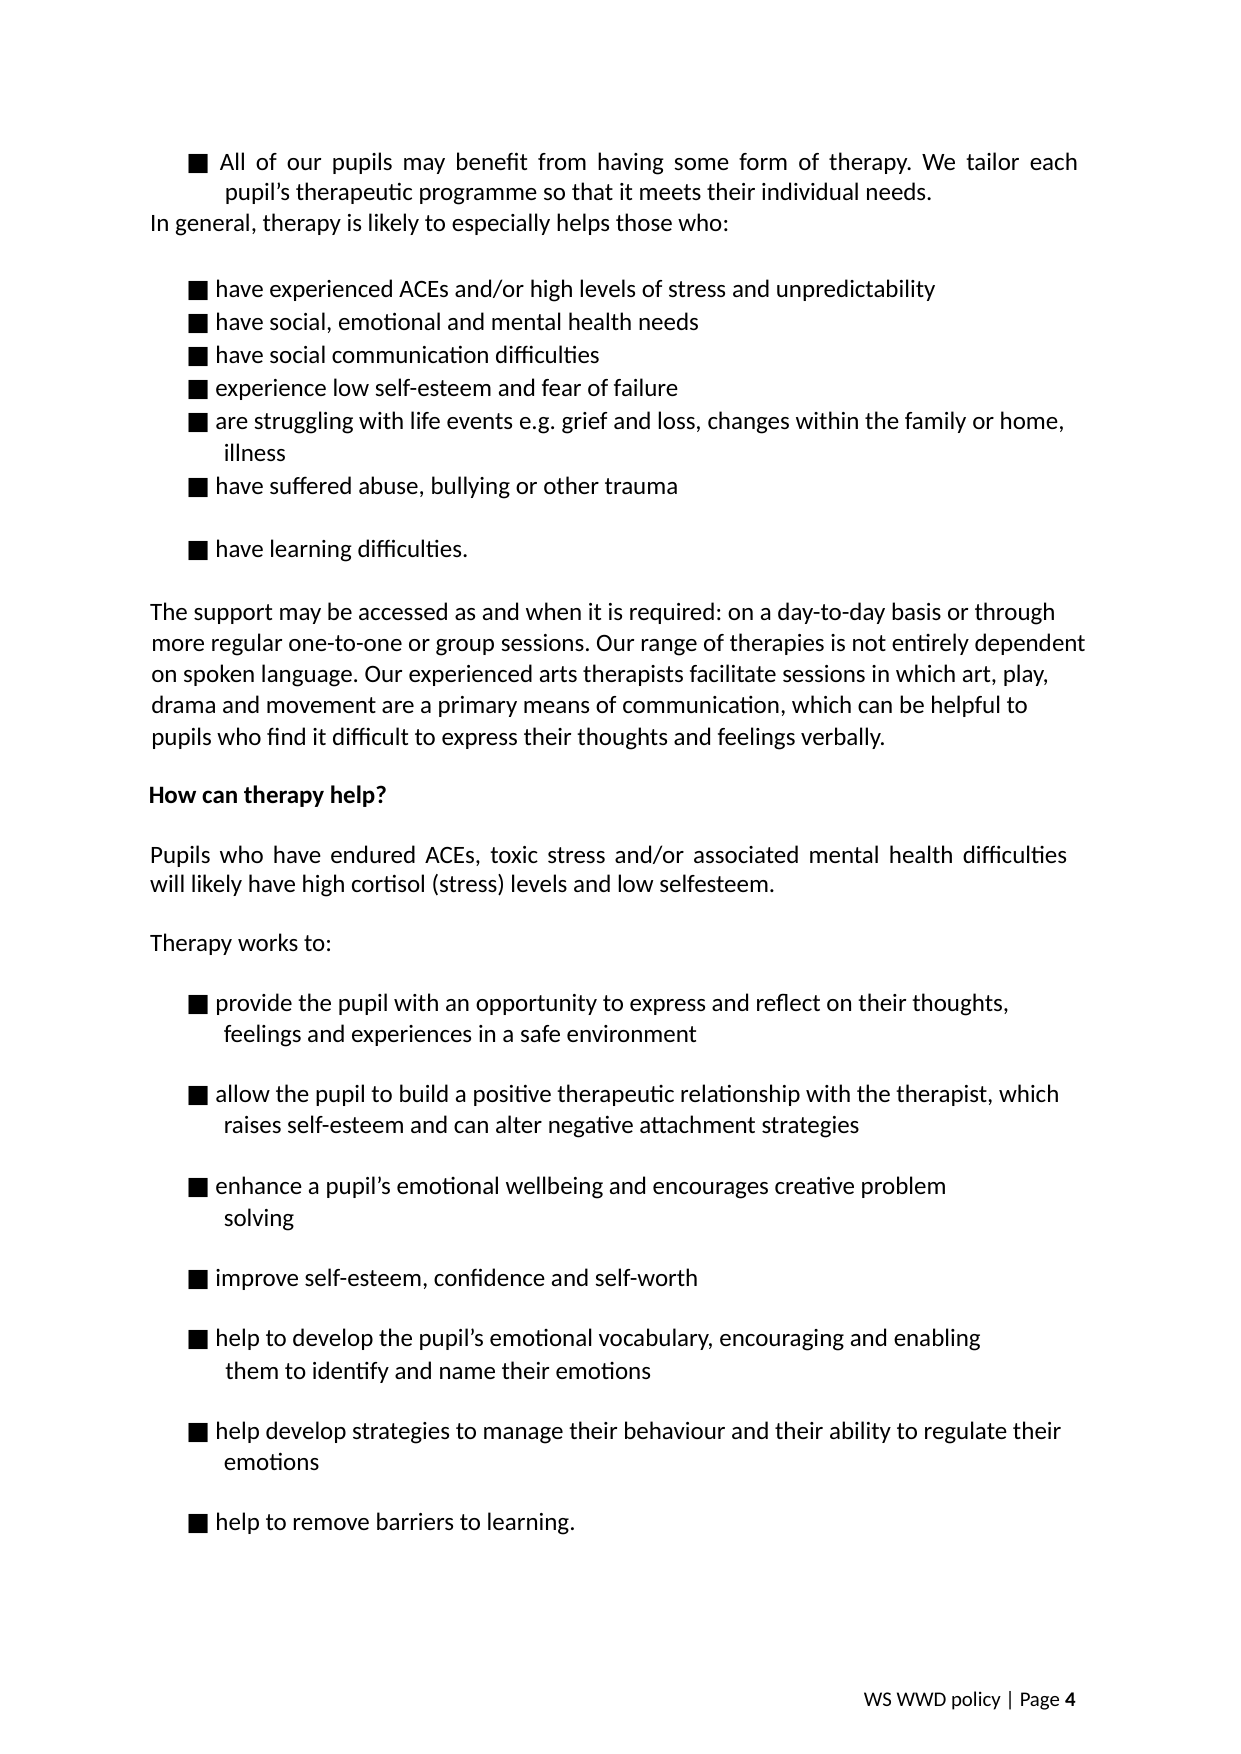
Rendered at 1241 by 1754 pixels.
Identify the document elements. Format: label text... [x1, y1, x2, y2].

text ■ experience low self-esteem and fear of failure [186, 372, 1090, 403]
text ■ have social communication difficulties [186, 339, 1090, 370]
text ■ are struggling with life events e.g. grief and loss, changes within the family or home, illness [186, 405, 1090, 467]
text ■ have experienced ACEs and/or high levels of stress and unpredictability [186, 273, 1090, 304]
text them to identify and name their emotions [225, 1356, 1090, 1386]
text Therapy works to: [150, 927, 1090, 958]
text ■ allow the pupil to build a positive therapeutic relationship with the therapist, which raises self-esteem and can alter negative attachment strategies [186, 1078, 1090, 1140]
text ■ improve self-esteem, confidence and self-worth [186, 1262, 1090, 1292]
text ■ help to develop the pupil’s emotional vocabulary, encouraging and enabling [186, 1322, 1090, 1353]
text ■ help develop strategies to manage their behaviour and their ability to regulate their emotions [186, 1415, 1090, 1477]
text ■ help to remove barriers to learning. [186, 1507, 1090, 1537]
text ■ have learning difficulties. [186, 533, 824, 563]
text How can therapy help? [148, 780, 1099, 810]
text ■ have suffered abuse, bullying or other trauma [186, 470, 824, 500]
text ■ enhance a pupil’s emotional wellbeing and encourages creative problem solving [186, 1170, 1021, 1232]
text ■ All of our pupils may benefit from having some form of therapy. We tailor each pupil’s therapeutic programme so that it meets their individual needs. [186, 147, 1079, 206]
text The support may be accessed as and when it is required: on a day-to-day basis or through more regular one-to-one or group sessions. Our range of therapies is not entirely dependent on spoken language. Our experienced arts therapists facilitate sessions in which art, play, drama and movement are a primary means of communication, which can be helpful to pupils who find it difficult to express their thoughts and feelings verbally. [150, 596, 1090, 752]
text ■ provide the pupil with an opportunity to express and reflect on their thoughts, feelings and experiences in a safe environment [186, 987, 1090, 1049]
text In general, therapy is likely to especially helps those who: [150, 207, 1090, 238]
text ■ have social, emotional and mental health needs [186, 306, 1090, 337]
text Pupils who have endured ACEs, toxic stress and/or associated mental health difficulties will likely have high cortisol (stress) levels and low selfesteem. [150, 839, 1069, 899]
